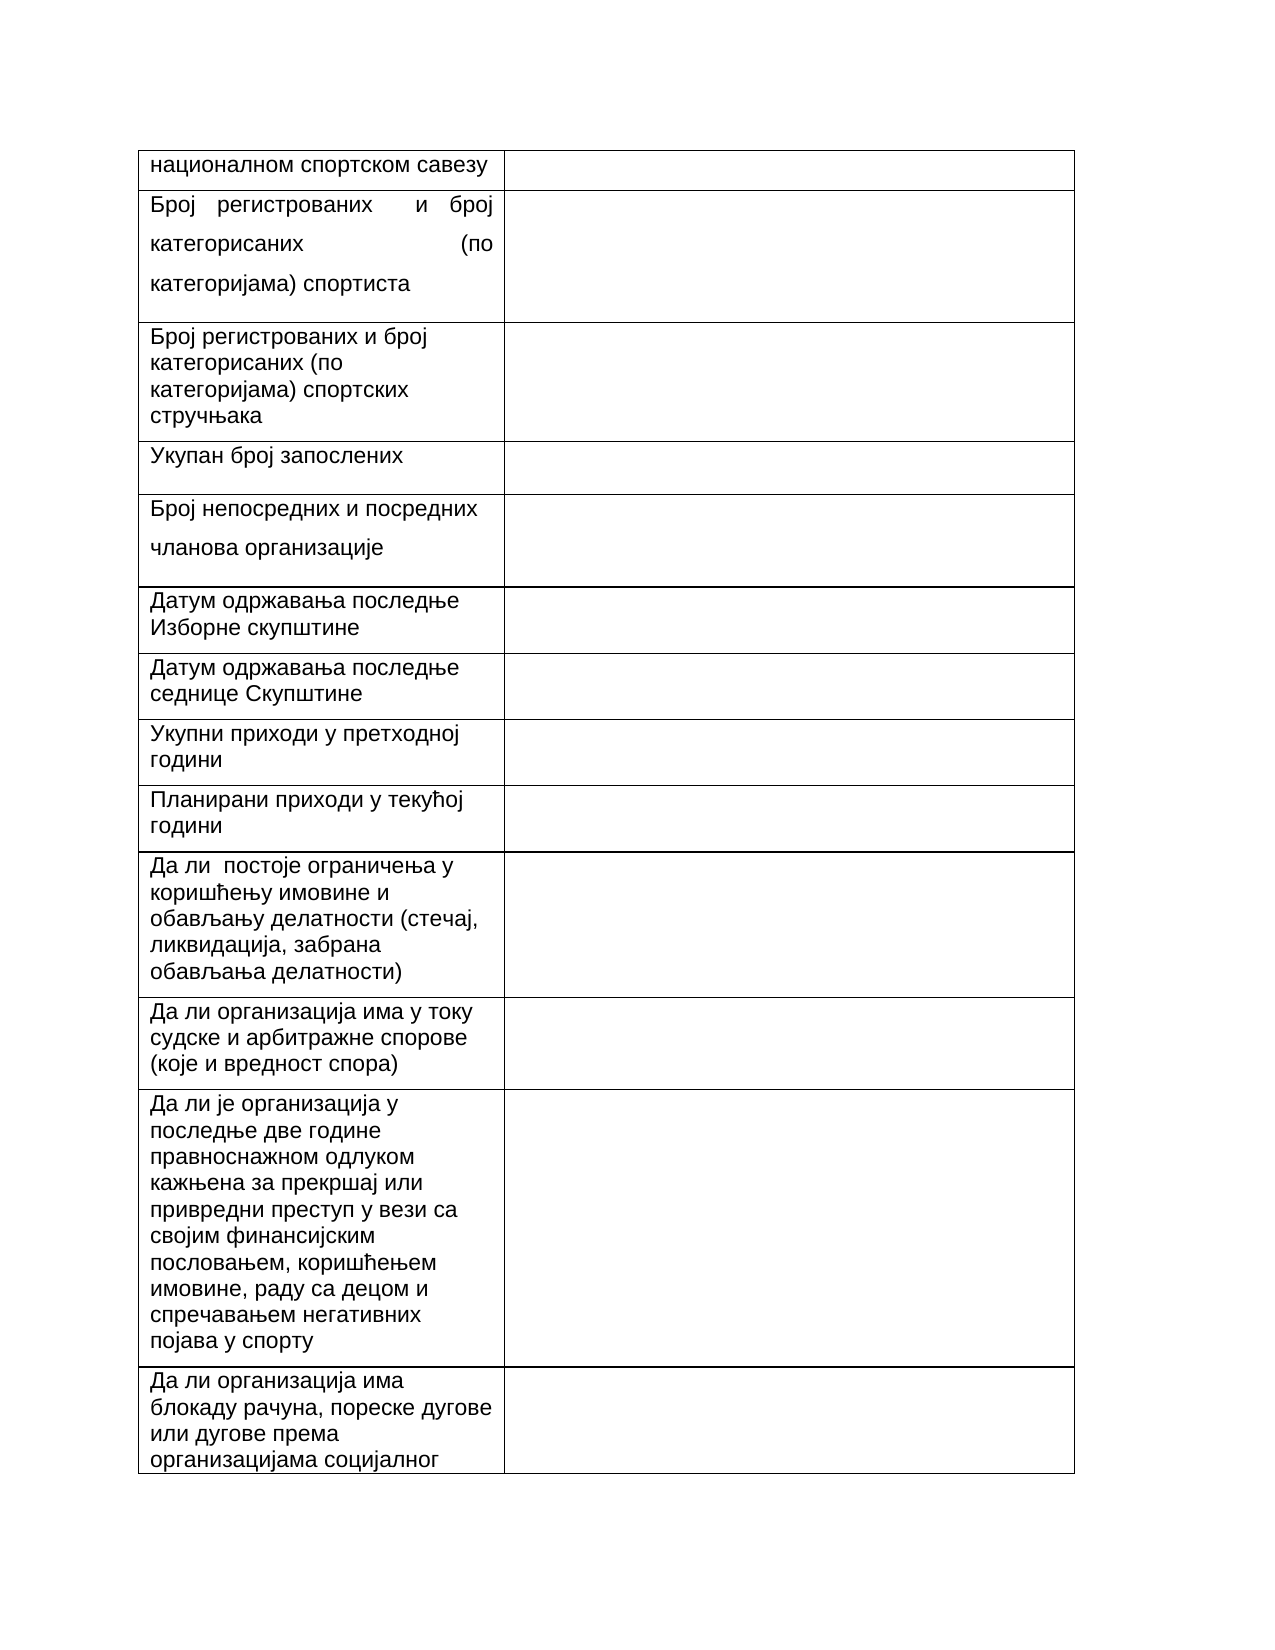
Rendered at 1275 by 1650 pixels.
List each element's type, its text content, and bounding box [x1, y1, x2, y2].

table_cell [505, 853, 1074, 997]
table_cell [139, 1368, 504, 1473]
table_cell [139, 151, 504, 190]
table_cell Датум одржавања последње седнице Скупштине [139, 654, 504, 719]
table_cell Планирани приходи у текућој години [139, 786, 504, 851]
table_cell Датум одржавања последње Изборне скупштине [139, 588, 504, 653]
table_cell [505, 588, 1074, 653]
table_cell [505, 1368, 1074, 1473]
table_cell Број регистрованих и број категорисаних (по категоријама) спортских стручњака [139, 323, 504, 441]
table_cell [505, 786, 1074, 851]
table_cell [505, 654, 1074, 719]
table_cell [505, 720, 1074, 785]
table_cell Да ли је организација у последње две године правноснажном одлуком кажњена за прекршај или привредни преступ у вези са својим финансијским пословањем, коришћењем имовине, раду са децом и спречавањем негативних појава у спорту [139, 1090, 504, 1366]
table_cell [505, 151, 1074, 190]
table_cell Укупни приходи у претходној години [139, 720, 504, 785]
table_cell [505, 1090, 1074, 1366]
table_cell Укупан број запослених [139, 442, 504, 494]
table_cell [505, 191, 1074, 322]
table_cell Да ли организација има у току судске и арбитражне спорове (које и вредност спора) [139, 998, 504, 1089]
table_cell Број непосредних и посредних чланова организације [139, 495, 504, 586]
table_cell [505, 442, 1074, 494]
table_cell [505, 495, 1074, 586]
table_cell [505, 998, 1074, 1089]
table_cell [505, 323, 1074, 441]
table_cell Број регистрованих и број категорисаних (по категоријама) спортиста [139, 191, 504, 322]
table_cell Да ли постоје ограничења у коришћењу имовине и обављању делатности (стечај, ликвидација, забрана обављања делатности) [139, 853, 504, 997]
